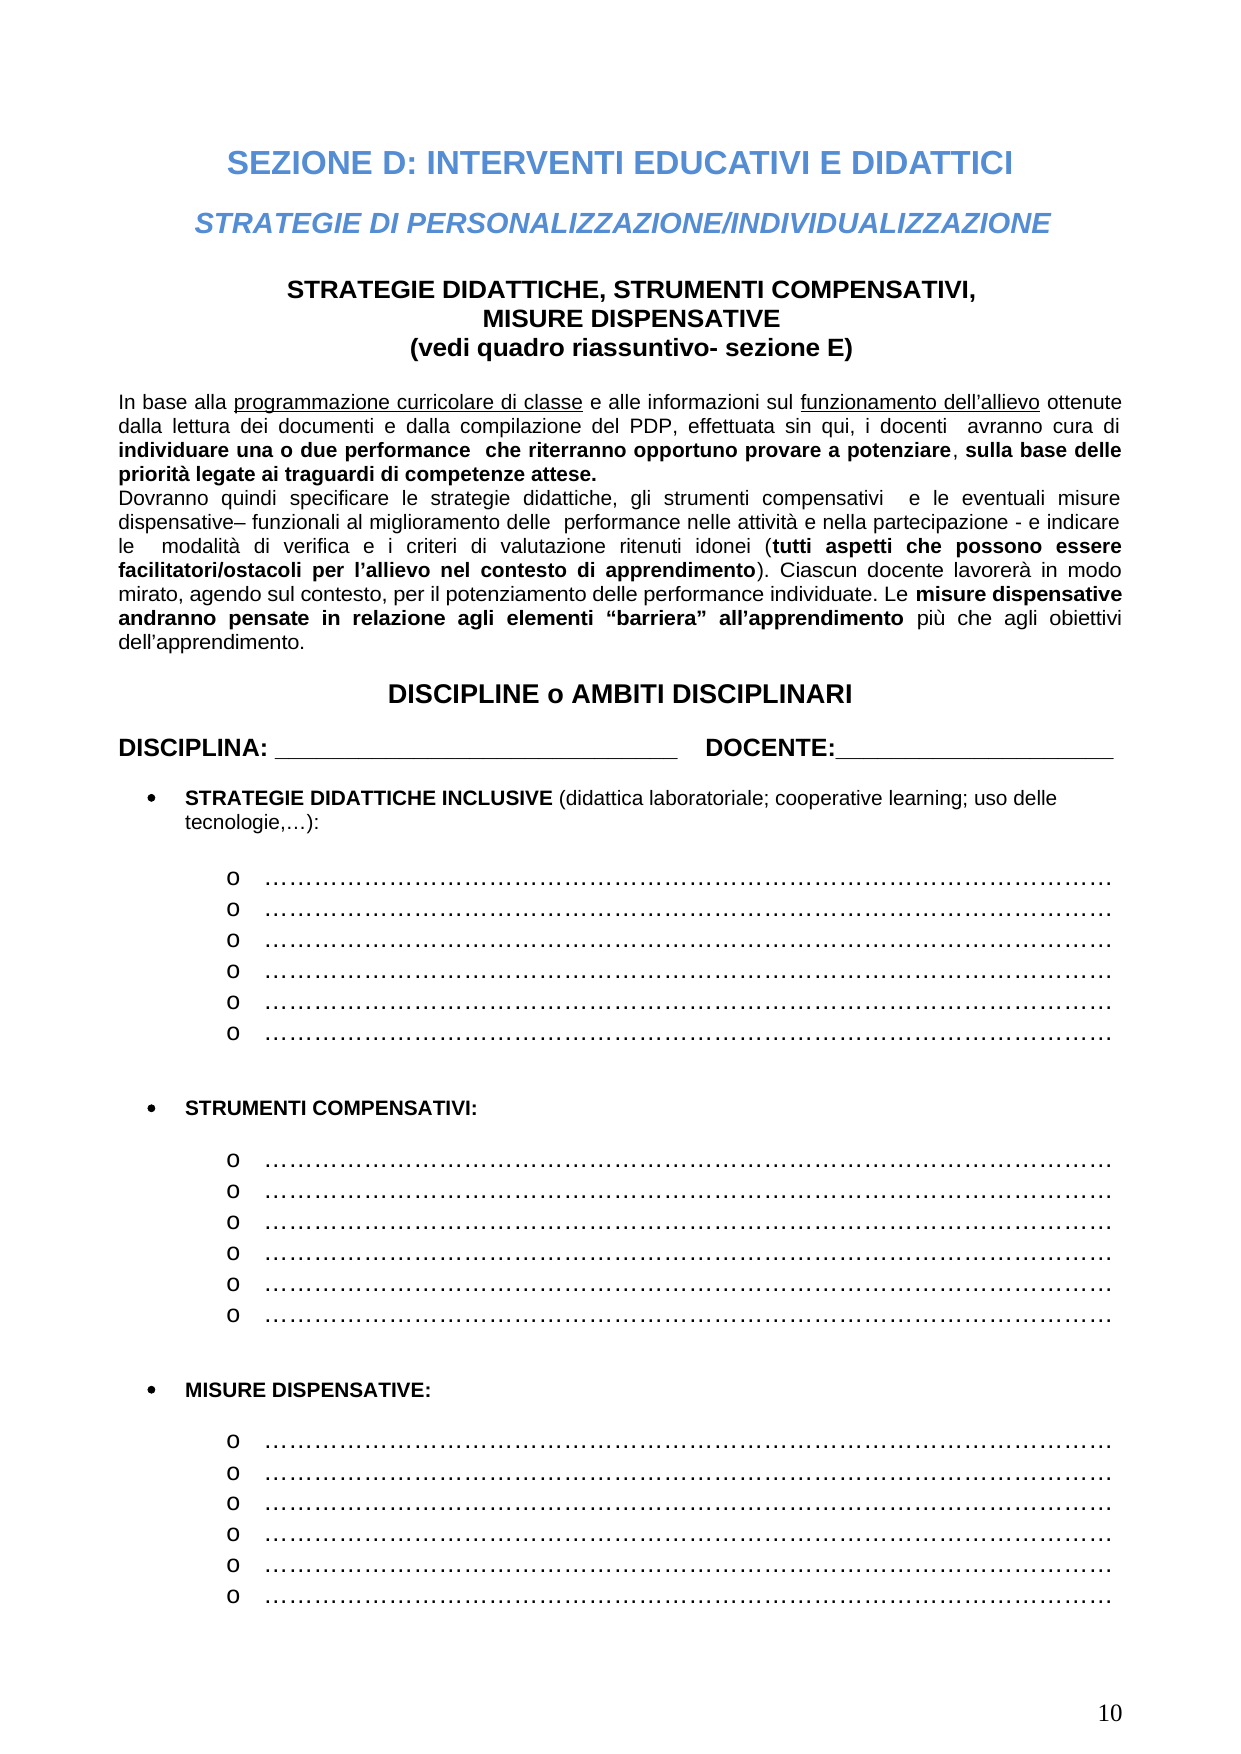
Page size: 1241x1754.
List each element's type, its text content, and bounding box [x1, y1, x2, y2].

list MISURE DISPENSATIVE: [148, 1377, 1122, 1402]
subtitle SEZIONE D: INTERVENTI EDUCATIVI E DIDATTICI [118, 143, 1122, 182]
list ………………………………………………………………………………………… [226, 1456, 1122, 1487]
text DISCIPLINE o AMBITI DISCIPLINARI [118, 678, 1122, 709]
list ………………………………………………………………………………………… [226, 1518, 1122, 1549]
list ………………………………………………………………………………………… [226, 1487, 1122, 1518]
text STRATEGIE DIDATTICHE, STRUMENTI COMPENSATIVI, [141, 275, 1122, 304]
list STRATEGIE DIDATTICHE INCLUSIVE (didattica laboratoriale; cooperative learning; uso delle tecnologie,…): [148, 786, 1122, 834]
subtitle Strategie di personalizzazione/individualizzazione [118, 207, 1122, 240]
text (vedi quadro riassuntivo- sezione E) [141, 333, 1122, 361]
list ………………………………………………………………………………………… [226, 1017, 1122, 1048]
list ………………………………………………………………………………………… [226, 1206, 1122, 1237]
list STRUMENTI COMPENSATIVI: [148, 1096, 1122, 1120]
text Dovranno quindi specificare le strategie didattiche, gli strumenti compensativi e le eventuali misure dispensative– funzionali al miglioramento delle performance nelle attività e nella partecipazione - e indicare le modalità di verifica e i criteri di valutazione ritenuti idonei (tutti aspetti che possono essere facilitatori/ostacoli per l’allievo nel contesto di apprendimento). Ciascun docente lavorerà in modo mirato, agendo sul contesto, per il potenziamento delle performance individuate. Le misure dispensative andranno pensate in relazione agli elementi “barriera” all’apprendimento più che agli obiettivi dell’apprendimento. [118, 486, 1122, 654]
list ………………………………………………………………………………………… [226, 924, 1122, 955]
list ………………………………………………………………………………………… [226, 893, 1122, 924]
list ………………………………………………………………………………………… [226, 1299, 1122, 1329]
text DISCIPLINA: _____________________________ DOCENTE:____________________ [118, 733, 1122, 762]
list ………………………………………………………………………………………… [226, 1144, 1122, 1175]
list ………………………………………………………………………………………… [226, 1426, 1122, 1456]
list ………………………………………………………………………………………… [226, 1580, 1122, 1611]
list ………………………………………………………………………………………… [226, 1175, 1122, 1206]
list ………………………………………………………………………………………… [226, 862, 1122, 893]
text In base alla programmazione curricolare di classe e alle informazioni sul funzionamento dell’allievo ottenute dalla lettura dei documenti e dalla compilazione del PDP, effettuata sin qui, i docenti avranno cura di individuare una o due performance che riterranno opportuno provare a potenziare, sulla base delle priorità legate ai traguardi di competenze attese. [118, 390, 1122, 486]
list ………………………………………………………………………………………… [226, 1268, 1122, 1299]
list ………………………………………………………………………………………… [226, 986, 1122, 1017]
text MISURE DISPENSATIVE [141, 304, 1122, 333]
list ………………………………………………………………………………………… [226, 1549, 1122, 1580]
list ………………………………………………………………………………………… [226, 955, 1122, 986]
list ………………………………………………………………………………………… [226, 1237, 1122, 1268]
